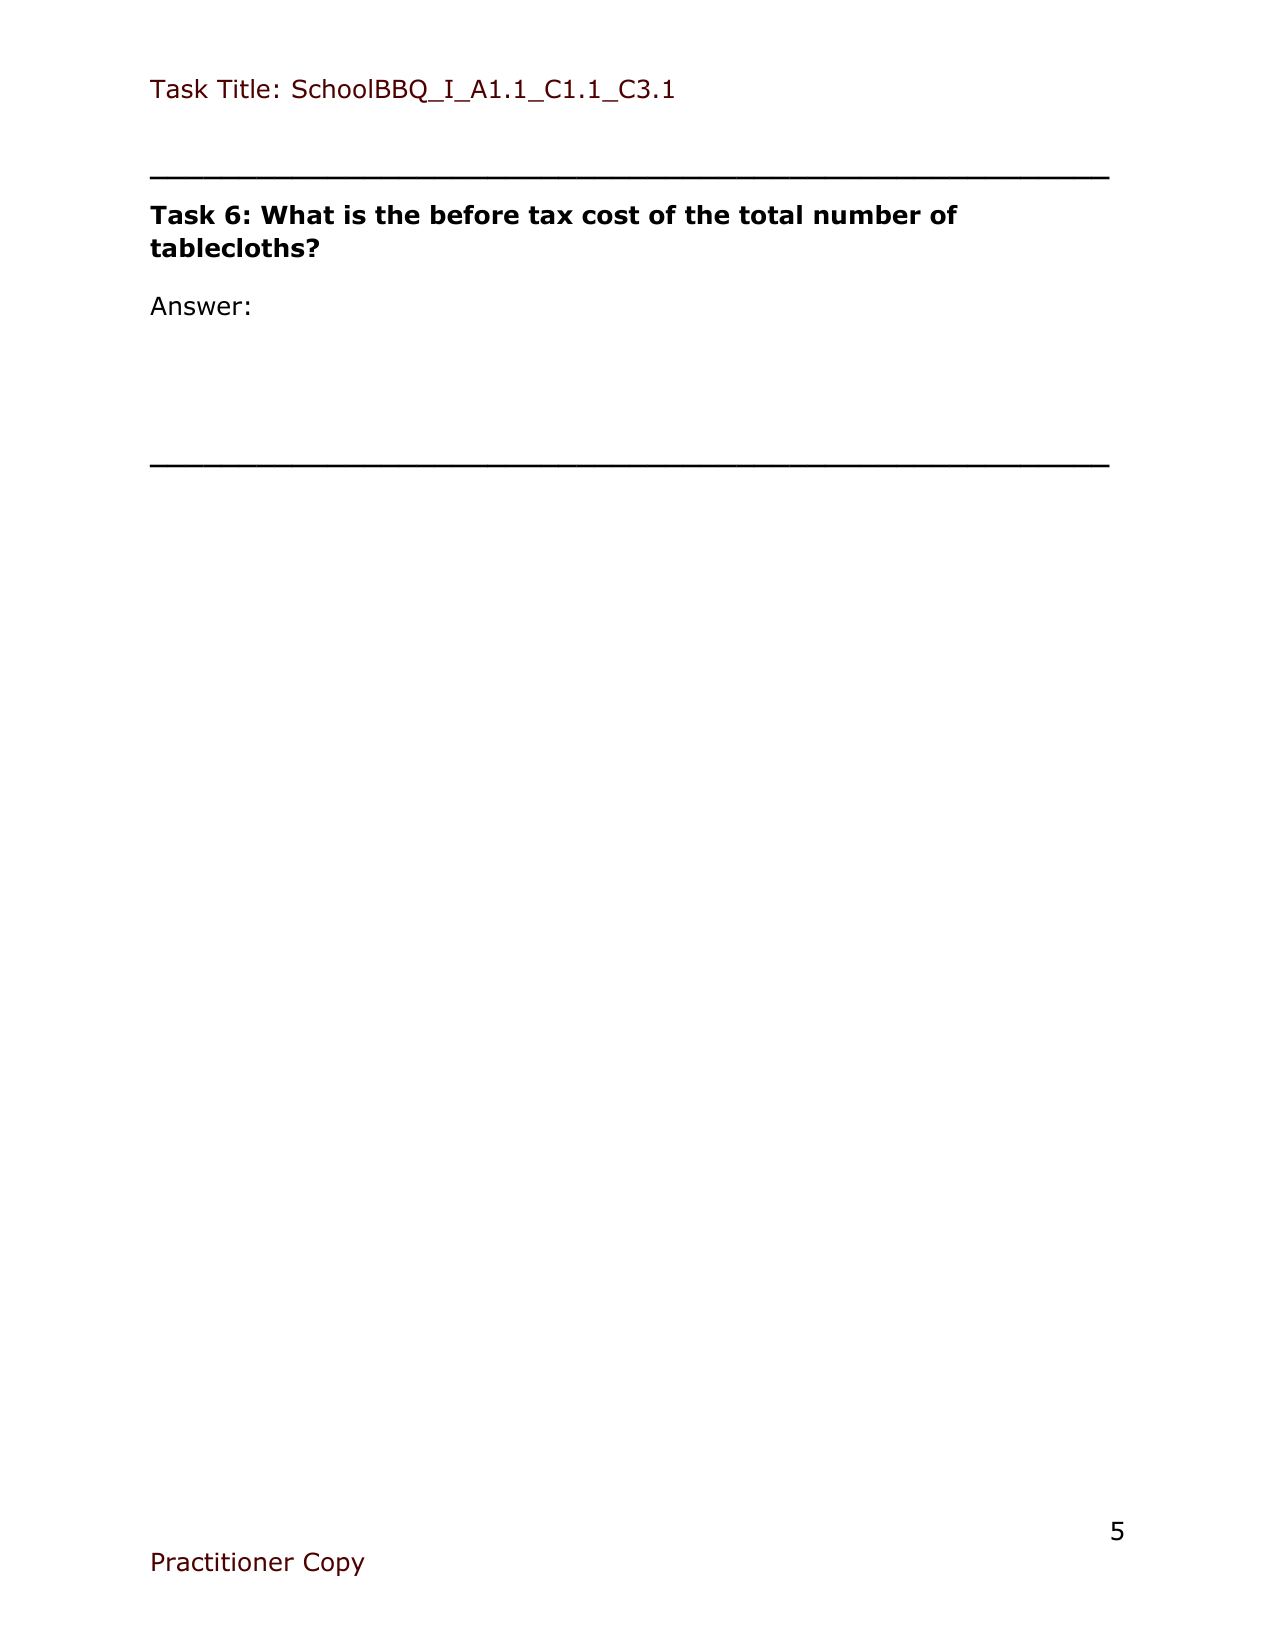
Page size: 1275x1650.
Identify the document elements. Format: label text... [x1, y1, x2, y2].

text Task 6: What is the before tax cost of the total number of tablecloths? [150, 199, 1125, 263]
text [150, 150, 1125, 180]
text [150, 438, 1125, 469]
text Answer: [150, 290, 1125, 321]
